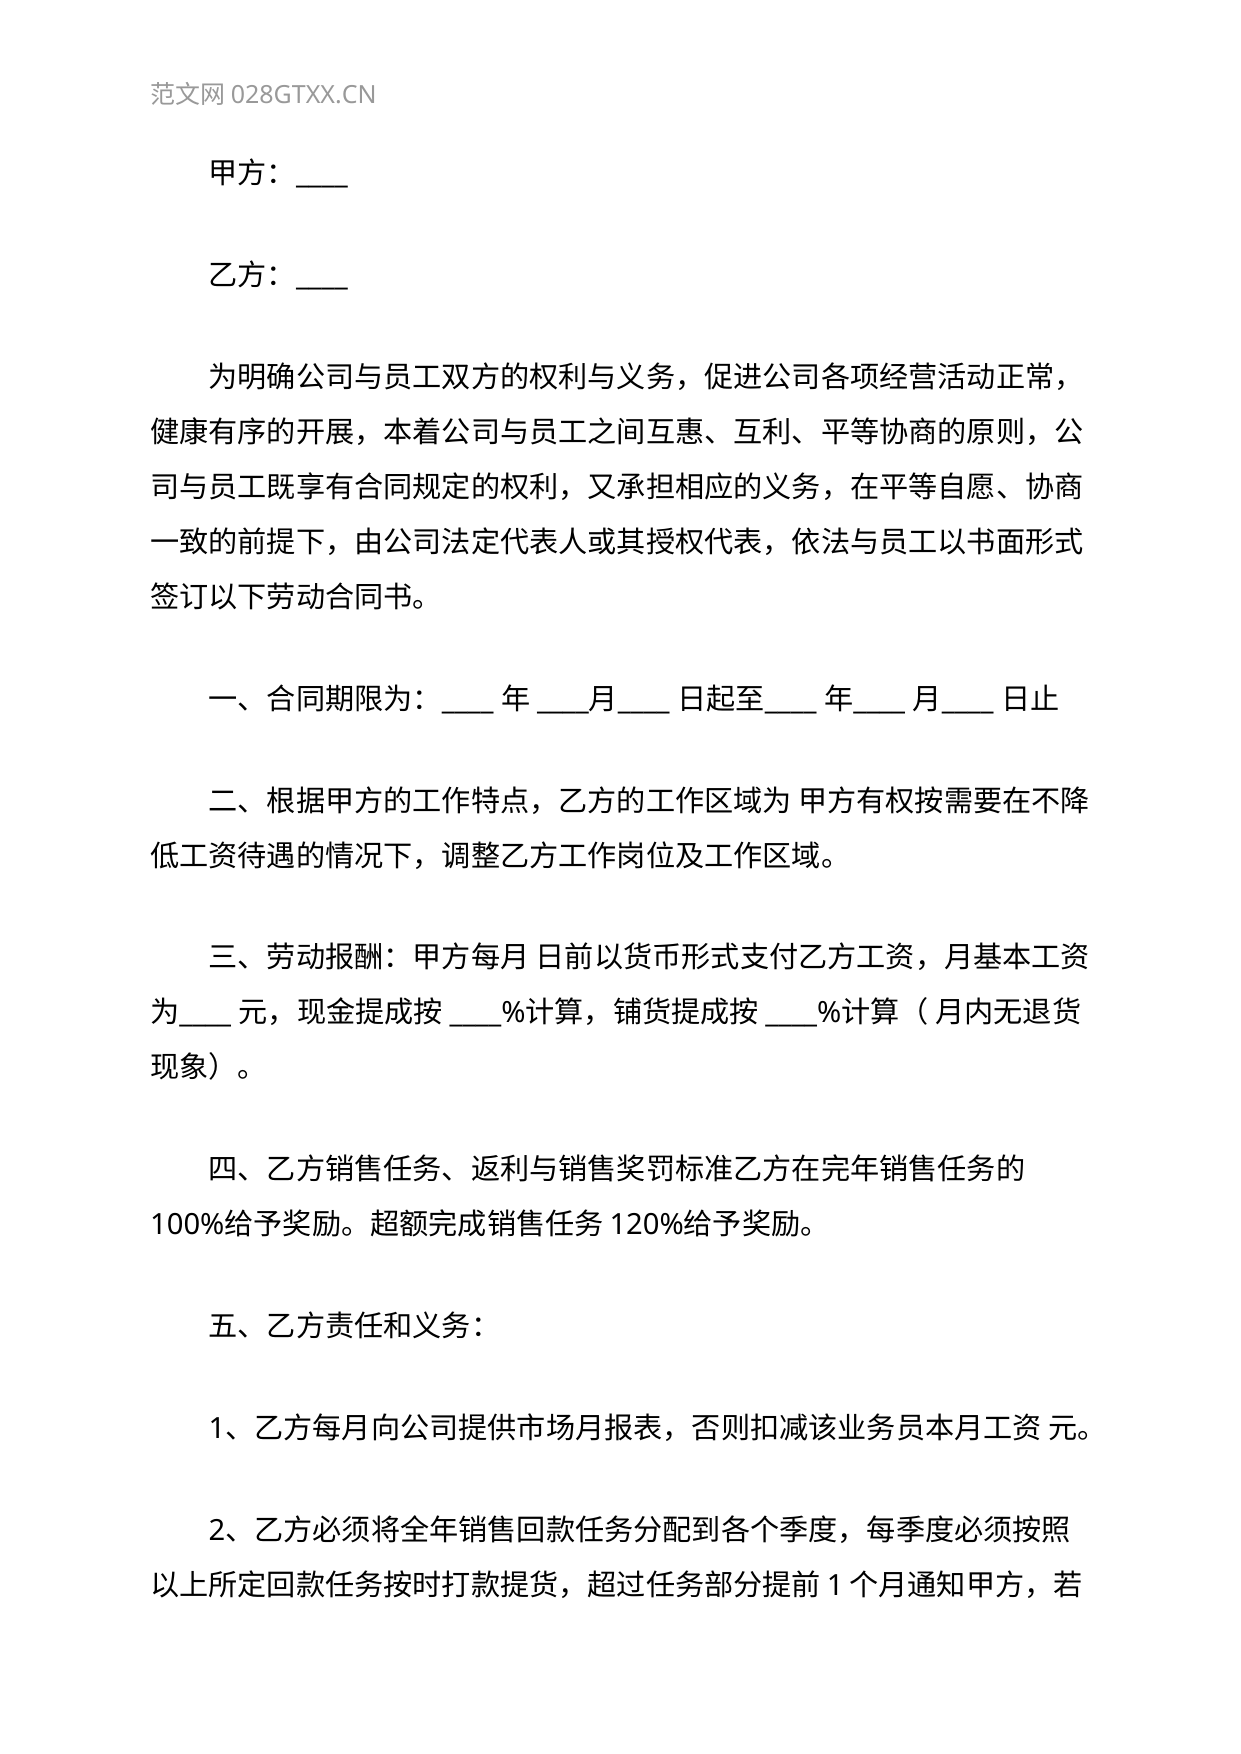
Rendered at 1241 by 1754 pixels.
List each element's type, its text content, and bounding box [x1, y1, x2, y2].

text 为明确公司与员工双方的权利与义务，促进公司各项经营活动正常，健康有序的开展，本着公司与员工之间互惠、互利、平等协商的原则，公司与员工既享有合同规定的权利，又承担相应的义务，在平等自愿、协商一致的前提下，由公司法定代表人或其授权代表，依法与员工以书面形式签订以下劳动合同书。 [150, 354, 1090, 616]
text 四、乙方销售任务、返利与销售奖罚标准乙方在完年销售任务的100%给予奖励。超额完成销售任务120%给予奖励。 [150, 1146, 1090, 1243]
text 五、乙方责任和义务： [150, 1302, 1090, 1345]
text 二、根据甲方的工作特点，乙方的工作区域为 甲方有权按需要在不降低工资待遇的情况下，调整乙方工作岗位及工作区域。 [150, 777, 1090, 874]
text 甲方：____ [150, 150, 1090, 192]
text 一、合同期限为：____ 年 ____月____ 日起至____ 年____ 月____ 日止 [150, 675, 1090, 718]
text 乙方：____ [150, 252, 1090, 294]
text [150, 1506, 1090, 1604]
text 三、劳动报酬：甲方每月 日前以货币形式支付乙方工资，月基本工资为____ 元，现金提成按 ____%计算，铺货提成按 ____%计算（ 月内无退货现象）。 [150, 934, 1090, 1086]
text 1、乙方每月向公司提供市场月报表，否则扣减该业务员本月工资 元。 [150, 1404, 1090, 1447]
